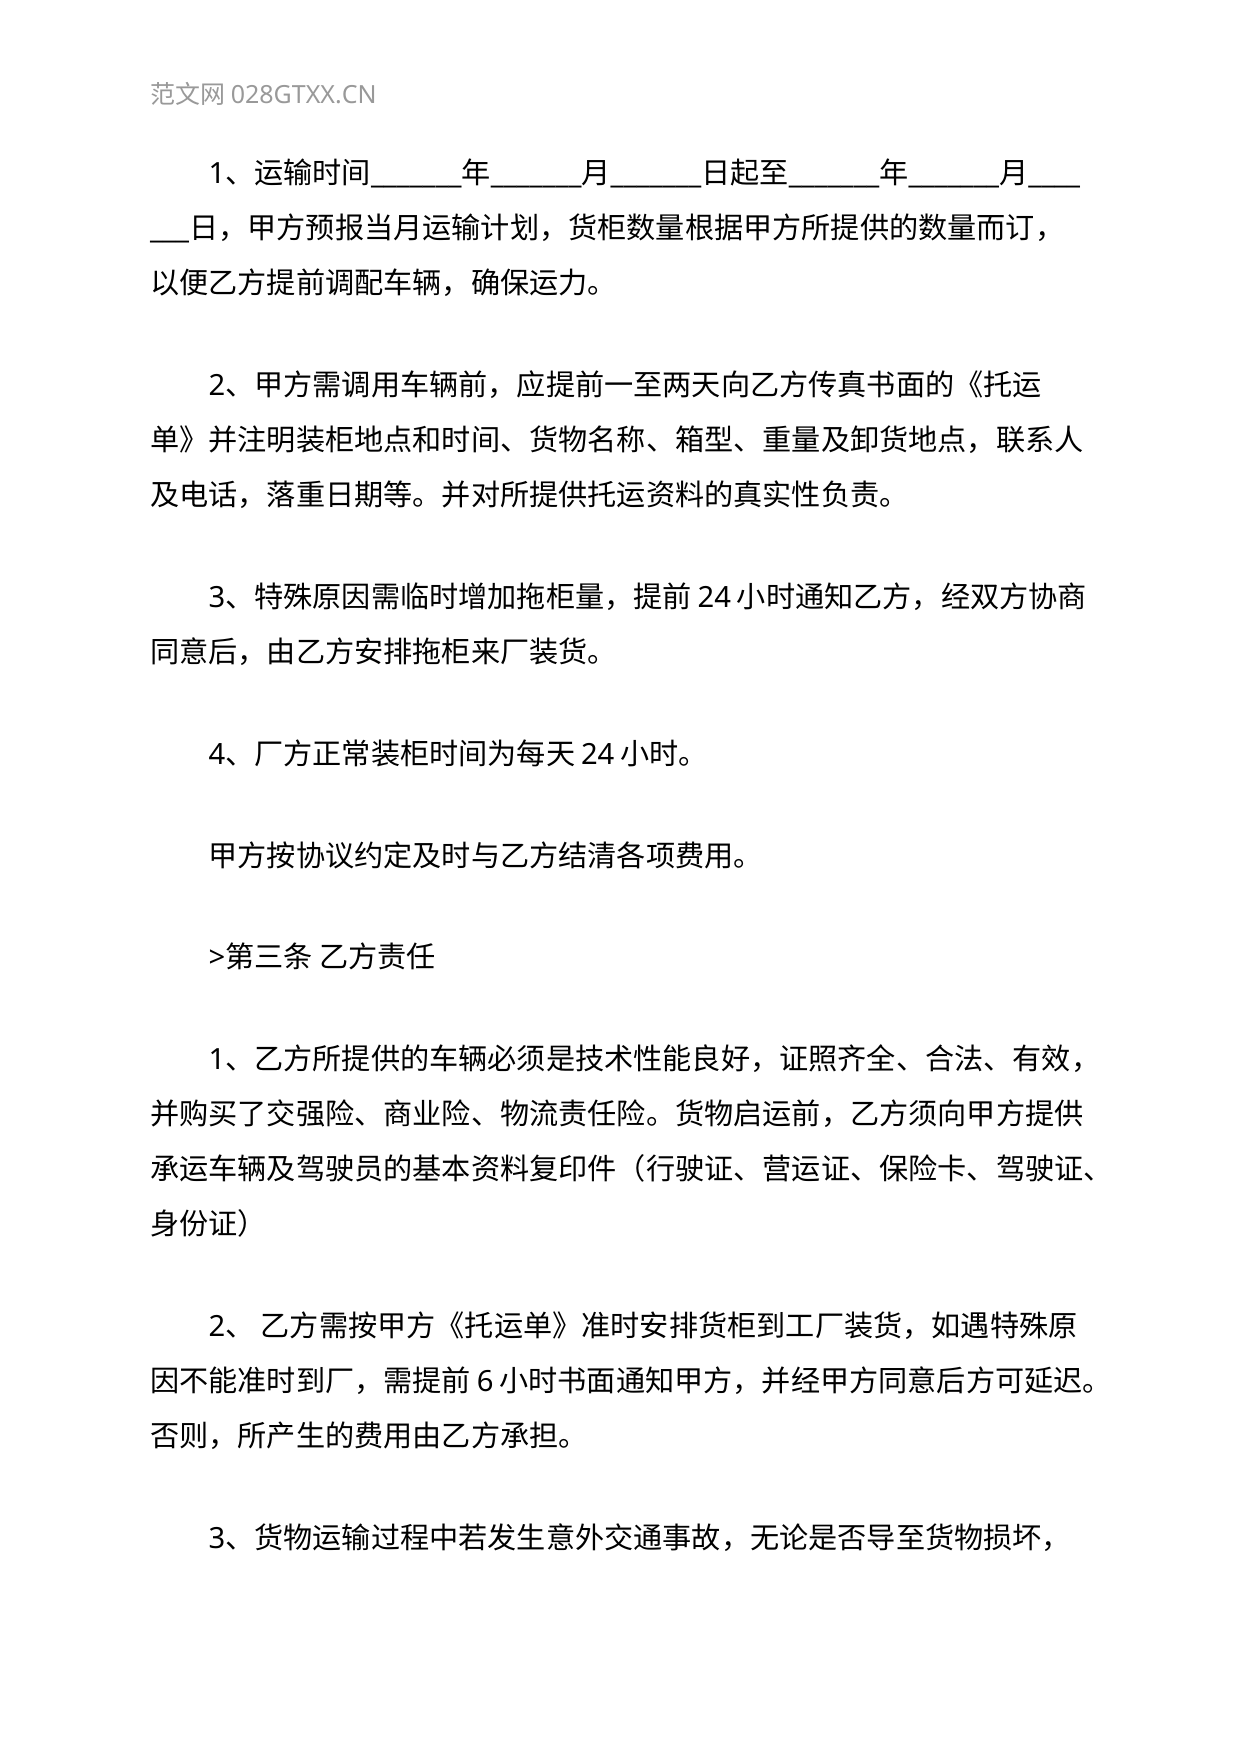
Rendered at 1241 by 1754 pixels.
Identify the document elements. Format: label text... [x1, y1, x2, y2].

text 甲方按协议约定及时与乙方结清各项费用。 [150, 832, 1090, 874]
text 2、 乙方需按甲方《托运单》准时安排货柜到工厂装货，如遇特殊原因不能准时到厂，需提前6小时书面通知甲方，并经甲方同意后方可延迟。否则，所产生的费用由乙方承担。 [150, 1302, 1090, 1455]
text 1、运输时间_______年_______月_______日起至_______年_______月_______日，甲方预报当月运输计划，货柜数量根据甲方所提供的数量而订，以便乙方提前调配车辆，确保运力。 [150, 150, 1090, 302]
text 3、特殊原因需临时增加拖柜量，提前24小时通知乙方，经双方协商同意后，由乙方安排拖柜来厂装货。 [150, 573, 1090, 671]
text >第三条 乙方责任 [150, 934, 1090, 976]
text 1、乙方所提供的车辆必须是技术性能良好，证照齐全、合法、有效，并购买了交强险、商业险、物流责任险。货物启运前，乙方须向甲方提供承运车辆及驾驶员的基本资料复印件（行驶证、营运证、保险卡、驾驶证、身份证） [150, 1036, 1090, 1243]
text 2、甲方需调用车辆前，应提前一至两天向乙方传真书面的《托运单》并注明装柜地点和时间、货物名称、箱型、重量及卸货地点，联系人及电话，落重日期等。并对所提供托运资料的真实性负责。 [150, 362, 1090, 514]
text 4、厂方正常装柜时间为每天24小时。 [150, 730, 1090, 773]
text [150, 1514, 1090, 1557]
